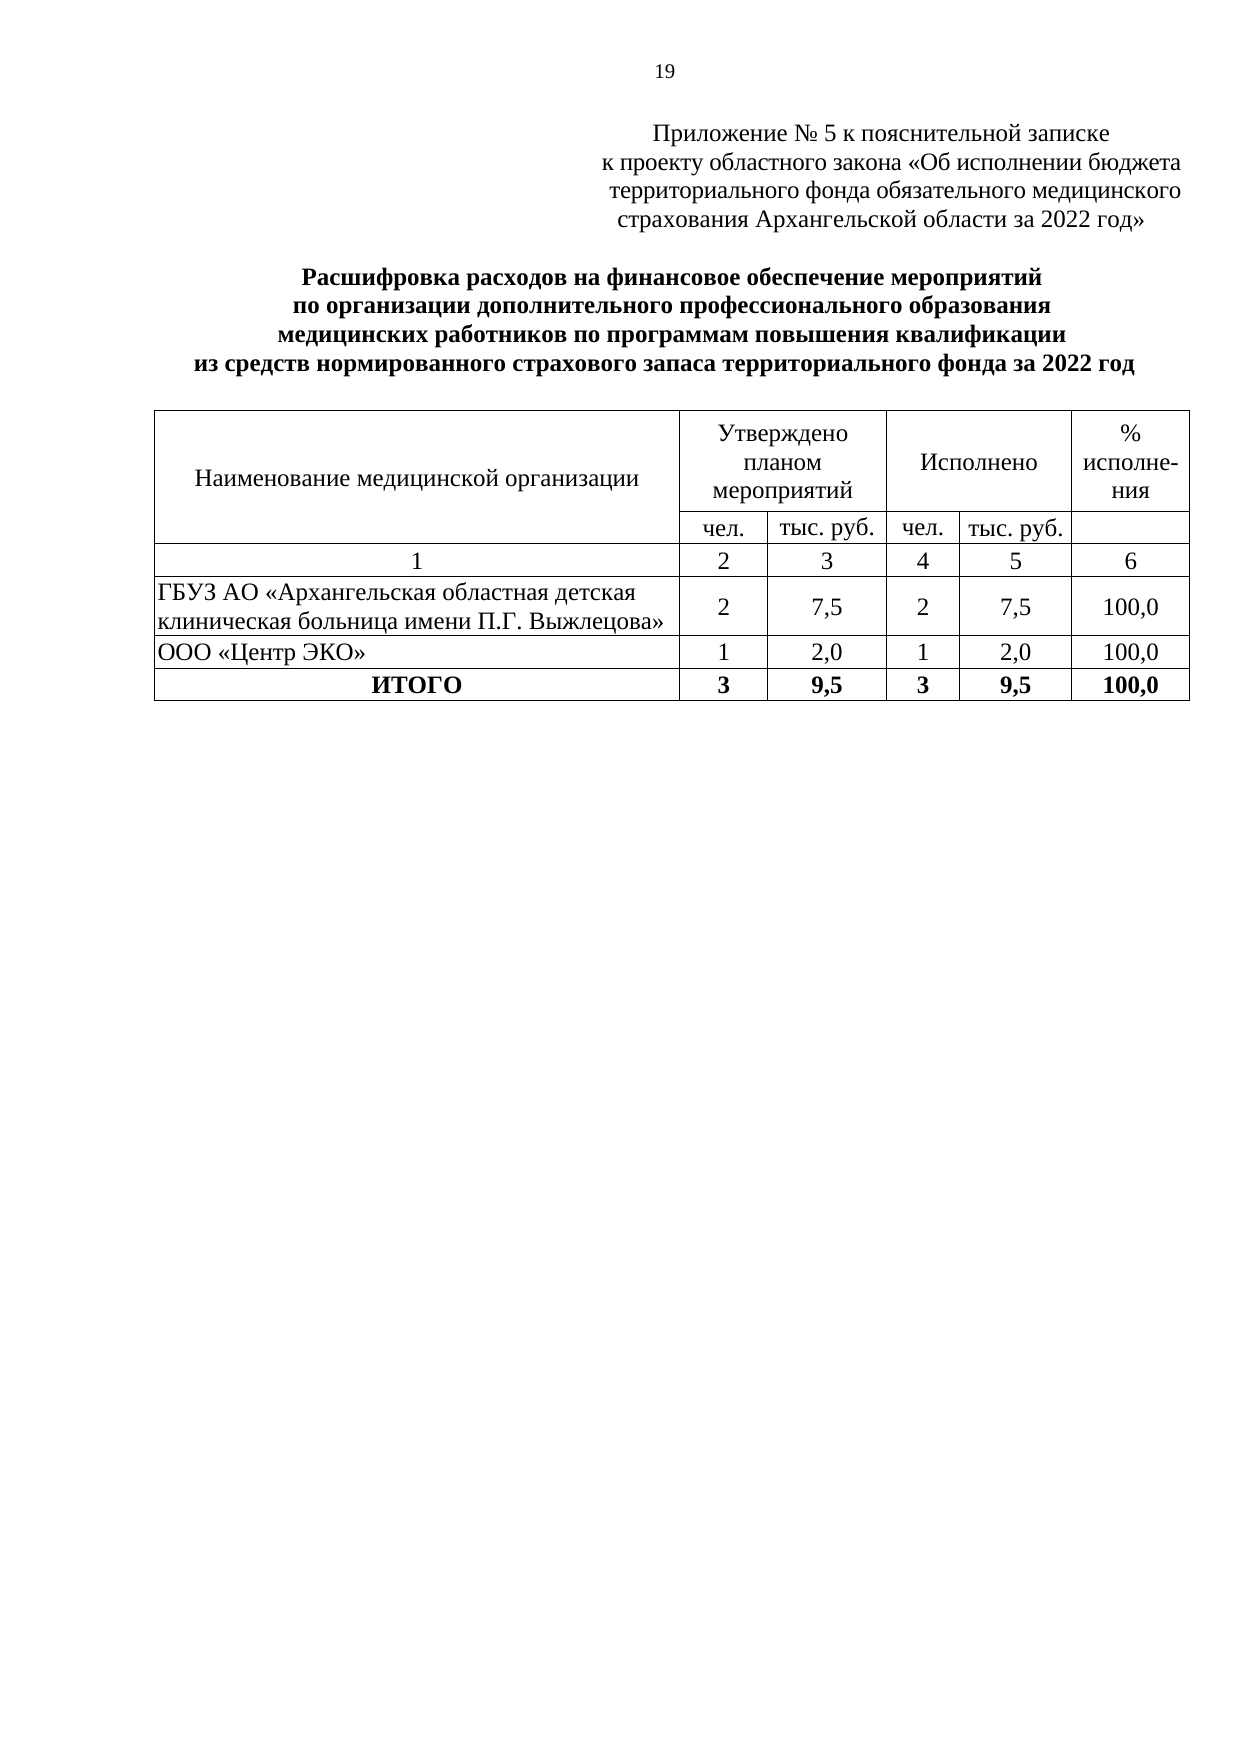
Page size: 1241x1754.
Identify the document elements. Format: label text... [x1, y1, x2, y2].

title территориального фонда обязательного медицинского [148, 176, 1181, 204]
table_cell чел. [680, 512, 767, 543]
table_cell 7,5 [768, 577, 886, 635]
title к проекту областного закона «Об исполнении бюджета [148, 147, 1181, 176]
table_cell 100,0 [1072, 636, 1189, 667]
table_header Исполнено [887, 411, 1071, 511]
table_cell тыс. руб. [768, 512, 886, 543]
table_cell 9,5 [768, 669, 886, 700]
table_cell 7,5 [960, 577, 1071, 635]
text Приложение № 5 к пояснительной записке [581, 118, 1181, 147]
table_cell 6 [1072, 544, 1189, 576]
table_cell 2 [887, 577, 959, 635]
table_cell 2 [680, 544, 767, 576]
table_cell ГБУЗ АО «Архангельская областная детская клиническая больница имени П.Г. Выжлецова» [155, 577, 679, 635]
text страхования Архангельской области за 2022 год» [581, 204, 1181, 233]
table_cell 9,5 [960, 669, 1071, 700]
text Расшифровка расходов на финансовое обеспечение мероприятий [148, 262, 1196, 291]
table_cell 2 [680, 577, 767, 635]
table_cell ООО «Центр ЭКО» [155, 636, 679, 667]
table_cell 3 [887, 669, 959, 700]
table_header Утверждено планом мероприятий [680, 411, 886, 511]
table_cell 1 [155, 544, 679, 576]
text медицинских работников по программам повышения квалификации [148, 319, 1196, 348]
table_cell ИТОГО [155, 669, 679, 700]
table_cell [1072, 512, 1189, 543]
table_cell 1 [887, 636, 959, 667]
table_header % исполне-ния [1072, 411, 1189, 511]
table_cell 3 [768, 544, 886, 576]
table_cell 2,0 [768, 636, 886, 667]
table_cell 3 [680, 669, 767, 700]
table_cell 100,0 [1072, 577, 1189, 635]
text по организации дополнительного профессионального образования [148, 291, 1196, 319]
table_cell 2,0 [960, 636, 1071, 667]
table_cell 100,0 [1072, 669, 1189, 700]
table_cell 4 [887, 544, 959, 576]
table_cell тыс. руб. [960, 512, 1071, 543]
text из средств нормированного страхового запаса территориального фонда за 2022 год [148, 348, 1181, 377]
table_cell чел. [887, 512, 959, 543]
table_header Наименование медицинской организации [155, 411, 679, 543]
table_cell 5 [960, 544, 1071, 576]
table_cell 1 [680, 636, 767, 667]
